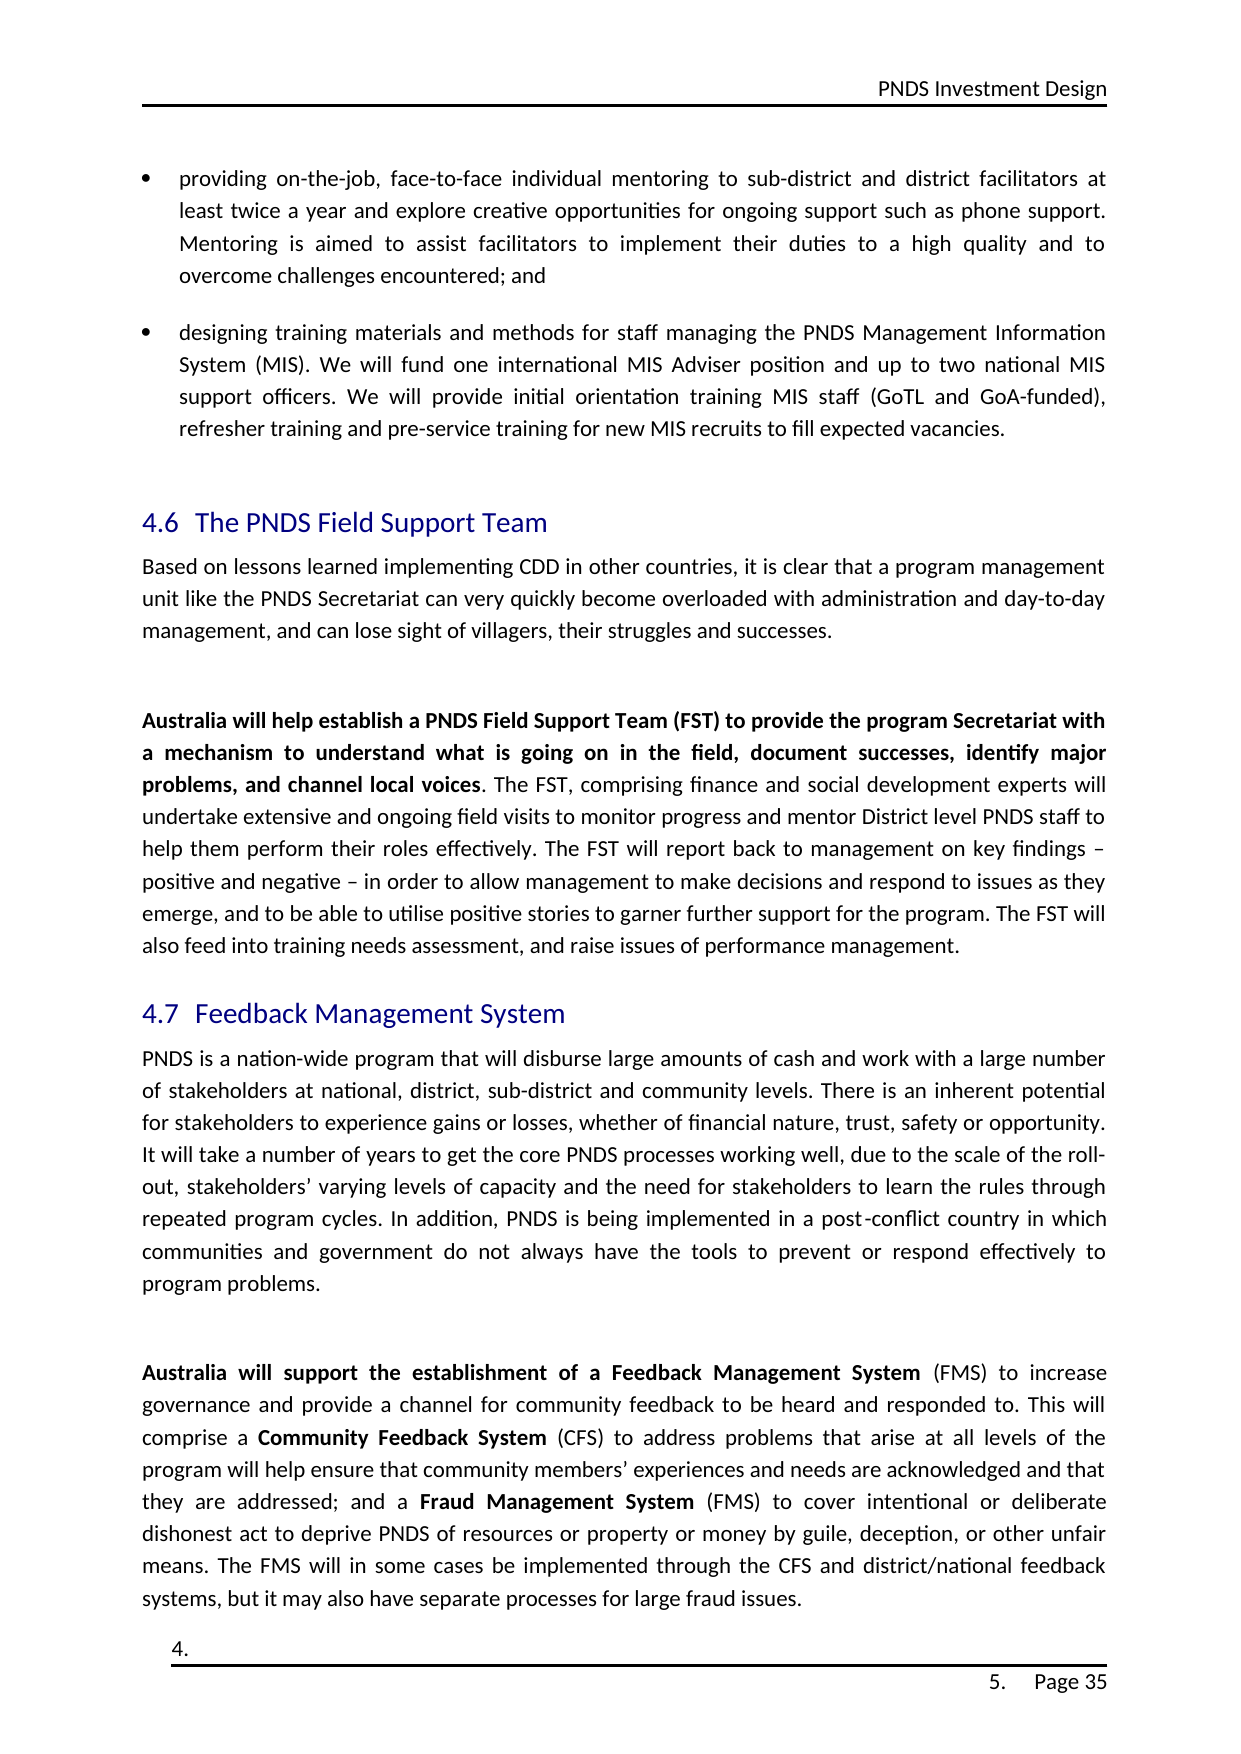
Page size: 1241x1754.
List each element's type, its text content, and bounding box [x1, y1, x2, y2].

list providing on-the-job, face-to-face individual mentoring to sub-district and district facilitators at least twice a year and explore creative opportunities for ongoing support such as phone support. Mentoring is aimed to assist facilitators to implement their duties to a high quality and to overcome challenges encountered; and [142, 164, 1107, 289]
text PNDS is a nation-wide program that will disburse large amounts of cash and work with a large number of stakeholders at national, district, sub-district and community levels. There is an inherent potential for stakeholders to experience gains or losses, whether of financial nature, trust, safety or opportunity. It will take a number of years to get the core PNDS processes working well, due to the scale of the roll-out, stakeholders’ varying levels of capacity and the need for stakeholders to learn the rules through repeated program cycles. In addition, PNDS is being implemented in a post-conflict country in which communities and government do not always have the tools to prevent or respond effectively to program problems. [142, 1044, 1107, 1297]
subtitle Feedback Management System [142, 996, 1107, 1031]
list designing training materials and methods for staff managing the PNDS Management Information System (MIS). We will fund one international MIS Adviser position and up to two national MIS support officers. We will provide initial orientation training MIS staff (GoTL and GoA-funded), refresher training and pre-service training for new MIS recruits to fill expected vacancies. [142, 318, 1107, 443]
text Australia will help establish a PNDS Field Support Team (FST) to provide the program Secretariat with a mechanism to understand what is going on in the field, document successes, identify major problems, and channel local voices. The FST, comprising finance and social development experts will undertake extensive and ongoing field visits to monitor progress and mentor District level PNDS staff to help them perform their roles effectively. The FST will report back to management on key findings – positive and negative – in order to allow management to make decisions and respond to issues as they emerge, and to be able to utilise positive stories to garner further support for the program. The FST will also feed into training needs assessment, and raise issues of performance management. [142, 706, 1107, 959]
text Australia will support the establishment of a Feedback Management System (FMS) to increase governance and provide a channel for community feedback to be heard and responded to. This will comprise a Community Feedback System (CFS) to address problems that arise at all levels of the program will help ensure that community members’ experiences and needs are acknowledged and that they are addressed; and a Fraud Management System (FMS) to cover intentional or deliberate dishonest act to deprive PNDS of resources or property or money by guile, deception, or other unfair means. The FMS will in some cases be implemented through the CFS and district/national feedback systems, but it may also have separate processes for large fraud issues. [142, 1358, 1107, 1612]
subtitle The PNDS Field Support Team [142, 504, 1107, 539]
text Based on lessons learned implementing CDD in other countries, it is clear that a program management unit like the PNDS Secretariat can very quickly become overloaded with administration and day-to-day management, and can lose sight of villagers, their struggles and successes. [142, 552, 1107, 644]
